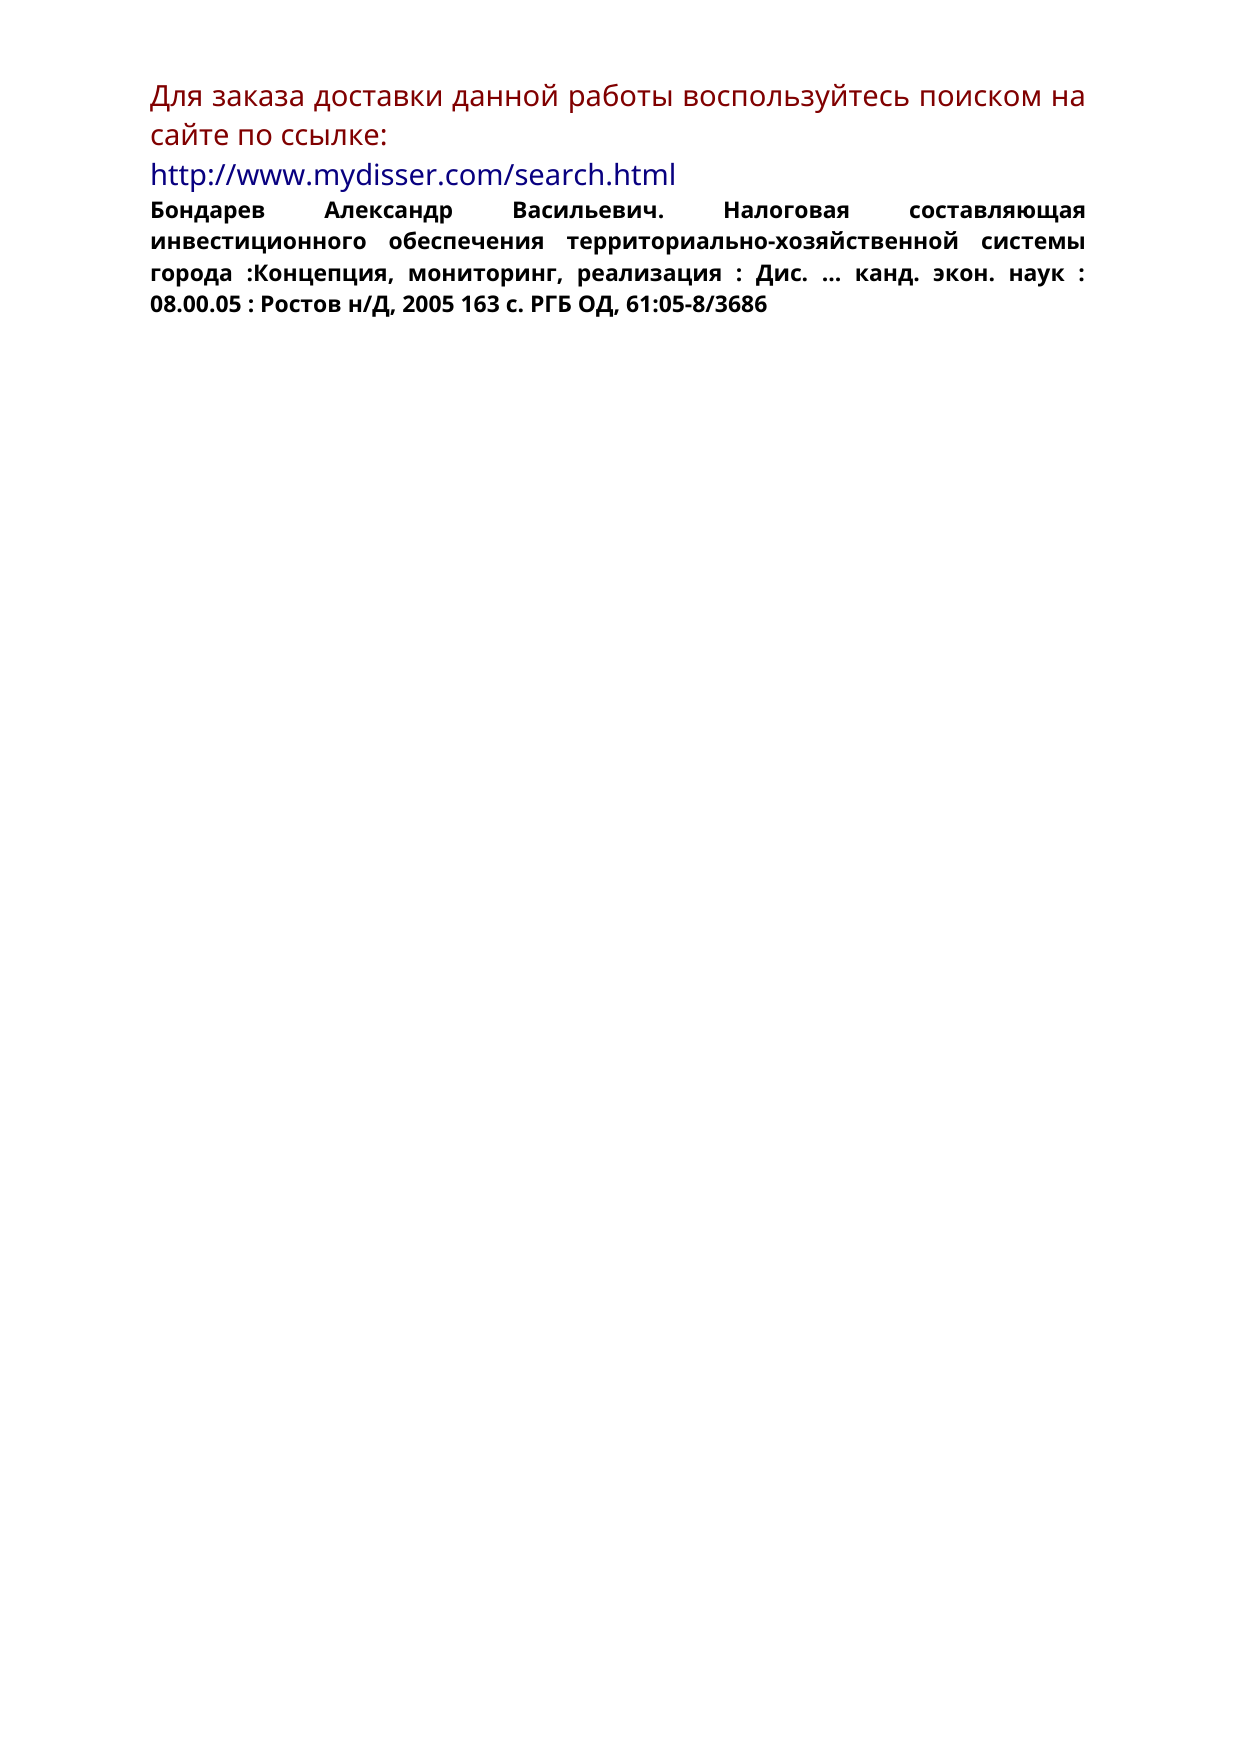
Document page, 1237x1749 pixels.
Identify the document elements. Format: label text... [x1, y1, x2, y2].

text Бондарев Александр Васильевич. Налоговая составляющая инвестиционного обеспечения территориально-хозяйственной системы города :Концепция, мониторинг, реализация : Дис. ... канд. экон. наук : 08.00.05 : Ростов н/Д, 2005 163 c. РГБ ОД, 61:05-8/3686 [150, 194, 1086, 319]
